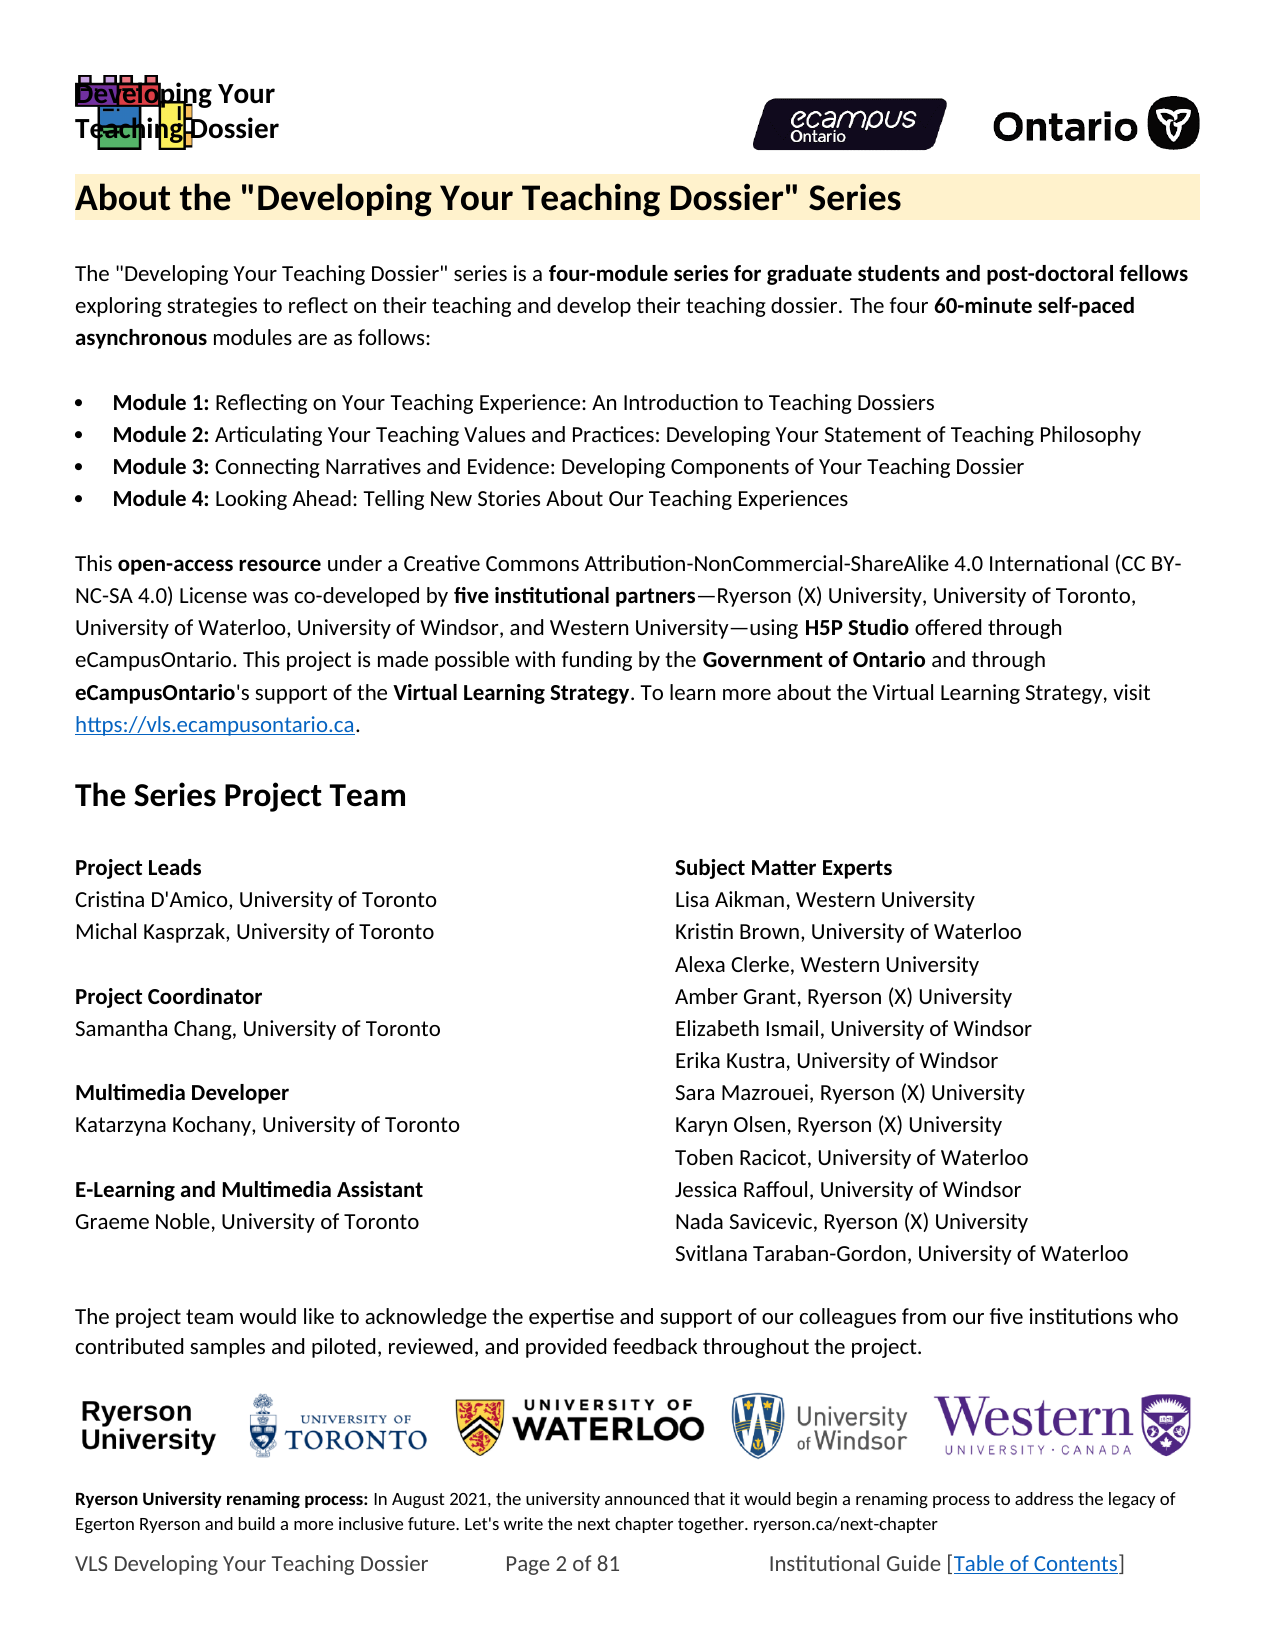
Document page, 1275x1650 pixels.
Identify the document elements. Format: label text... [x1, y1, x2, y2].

text Nada Savicevic, Ryerson (X) University [675, 1207, 1200, 1235]
picture [75, 75, 193, 150]
text Toben Racicot, University of Waterloo [675, 1143, 1200, 1171]
subtitle About the "Developing Your Teaching Dossier" Series [75, 174, 1200, 220]
picture [751, 93, 1202, 151]
text E-Learning and Multimedia Assistant [75, 1175, 600, 1203]
text The "Developing Your Teaching Dossier" series is a four-module series for graduate students and post-doctoral fellows exploring strategies to reflect on their teaching and develop their teaching dossier. The four 60-minute self-paced asynchronous modules are as follows: [75, 259, 1200, 352]
list Module 3: Connecting Narratives and Evidence: Developing Components of Your Teaching Dossier [75, 452, 1200, 480]
list Module 1: Reflecting on Your Teaching Experience: An Introduction to Teaching Dossiers [75, 388, 1200, 416]
text Lisa Aikman, Western University [675, 885, 1200, 913]
text Jessica Raffoul, University of Windsor [675, 1175, 1200, 1203]
subtitle The Series Project Team [75, 774, 1200, 815]
text Graeme Noble, University of Toronto [75, 1207, 600, 1235]
list Module 4: Looking Ahead: Telling New Stories About Our Teaching Experiences [75, 484, 1200, 512]
text Michal Kasprzak, University of Toronto [75, 917, 600, 946]
text Project Leads [75, 853, 600, 881]
text Katarzyna Kochany, University of Toronto [75, 1111, 600, 1139]
text Karyn Olsen, Ryerson (X) University [675, 1111, 1200, 1139]
text Samantha Chang, University of Toronto [75, 1014, 600, 1042]
text Subject Matter Experts [675, 853, 1200, 881]
text Kristin Brown, University of Waterloo [675, 917, 1200, 946]
text Sara Mazrouei, Ryerson (X) University [675, 1078, 1200, 1106]
text Project Coordinator [75, 982, 600, 1010]
text This open-access resource under a Creative Commons Attribution-NonCommercial-ShareAlike 4.0 International (CC BY-NC-SA 4.0) License was co-developed by five institutional partners—Ryerson (X) University, University of Toronto, University of Waterloo, University of Windsor, and Western University—using H5P Studio offered through eCampusOntario. This project is made possible with funding by the Government of Ontario and through eCampusOntario's support of the Virtual Learning Strategy. To learn more about the Virtual Learning Strategy, visit https://vls.ecampusontario.ca. [75, 549, 1200, 738]
text Amber Grant, Ryerson (X) University [675, 982, 1200, 1010]
text Erika Kustra, University of Windsor [675, 1046, 1200, 1074]
text The project team would like to acknowledge the expertise and support of our colleagues from our five institutions who contributed samples and piloted, reviewed, and provided feedback throughout the project. [75, 1302, 1200, 1360]
text Ryerson University renaming process: In August 2021, the university announced that it would begin a renaming process to address the legacy of Egerton Ryerson and build a more inclusive future. Let's write the next chapter together. ryerson.ca/next-chapter [75, 1487, 1200, 1535]
picture [75, 1392, 1200, 1461]
text Cristina D'Amico, University of Toronto [75, 885, 600, 913]
text Elizabeth Ismail, University of Windsor [675, 1014, 1200, 1042]
text Multimedia Developer [75, 1078, 600, 1106]
text Svitlana Taraban-Gordon, University of Waterloo [675, 1239, 1200, 1267]
text Alexa Clerke, Western University [675, 950, 1200, 978]
list Module 2: Articulating Your Teaching Values and Practices: Developing Your Statement of Teaching Philosophy [75, 420, 1200, 448]
